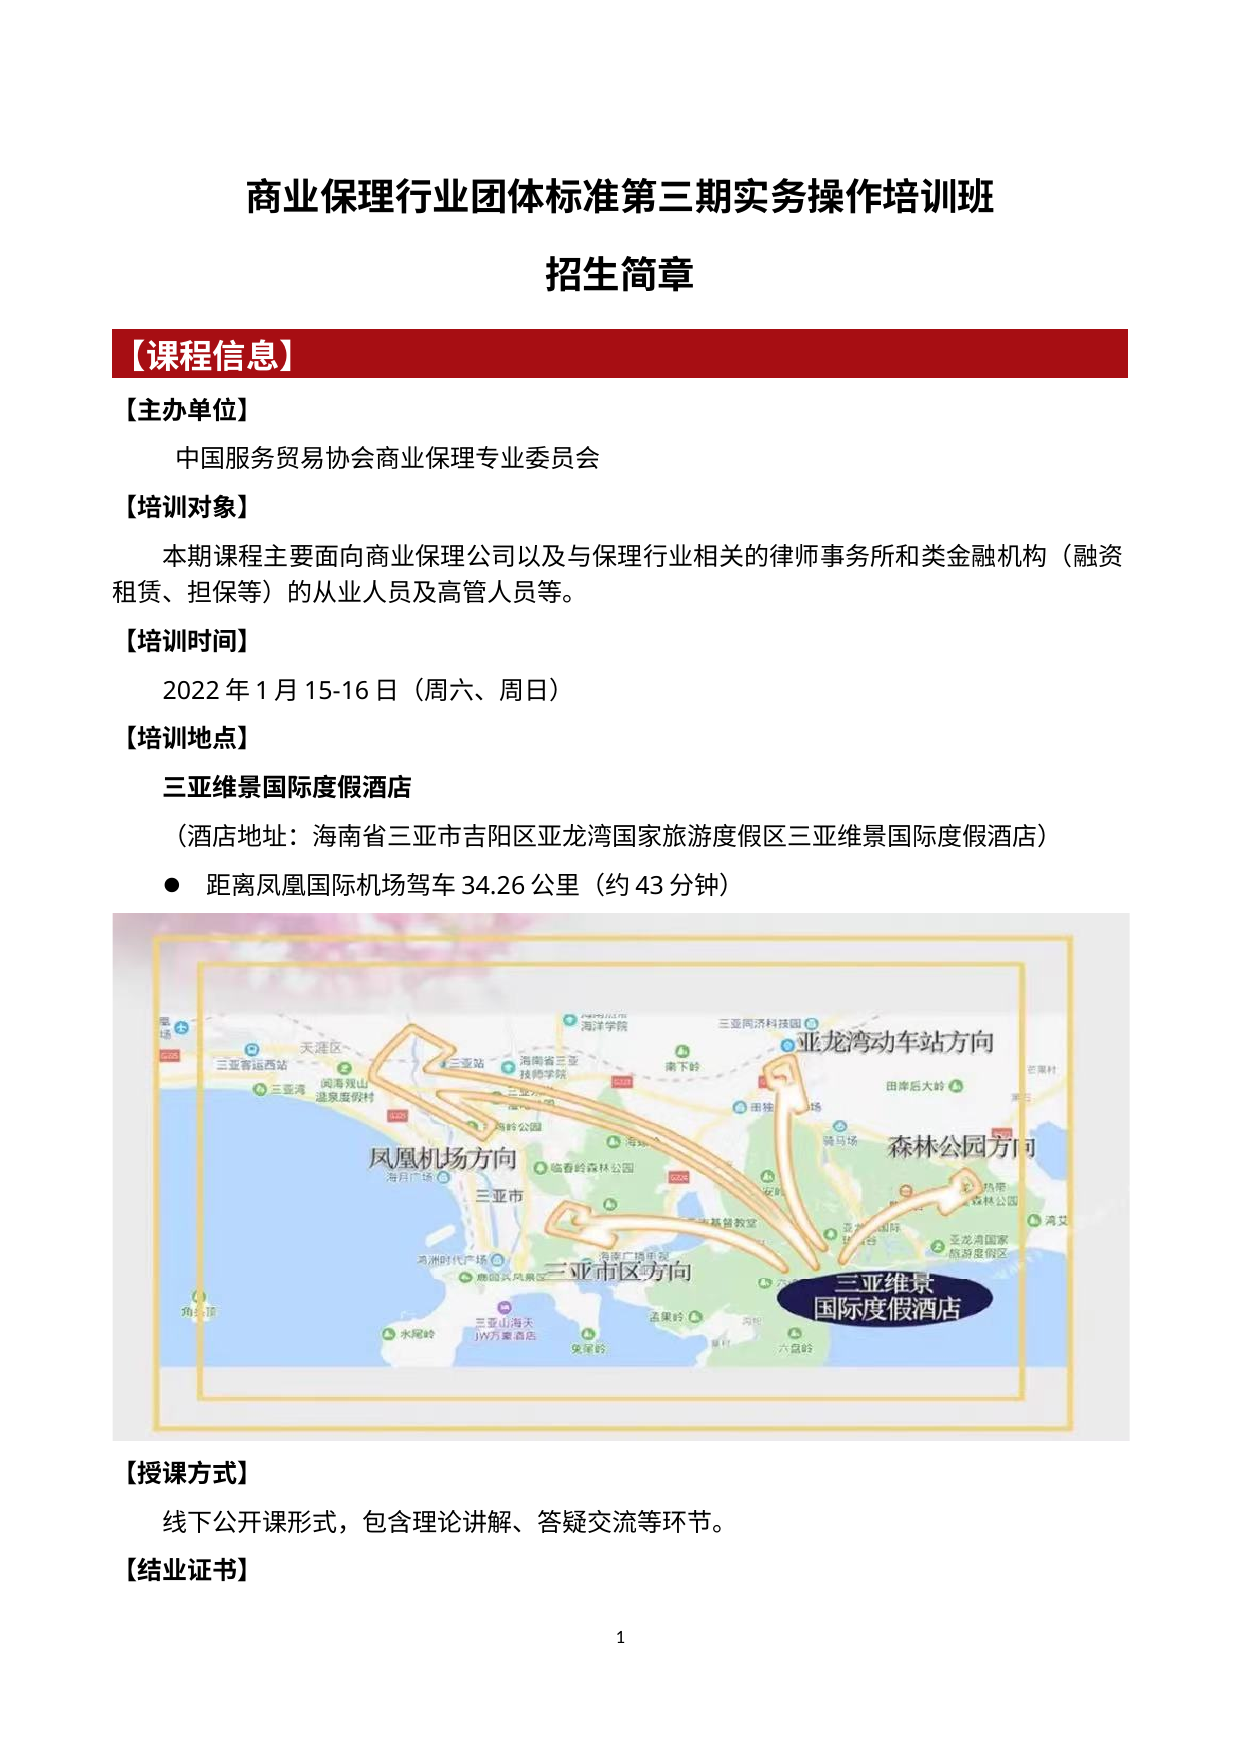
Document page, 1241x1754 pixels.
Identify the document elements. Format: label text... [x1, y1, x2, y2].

text 线下公开课形式，包含理论讲解、答疑交流等环节。 [112, 1502, 1128, 1538]
list 距离凤凰国际机场驾车34.26公里（约43分钟） [162, 865, 1128, 901]
text 【培训地点】 [112, 719, 1128, 755]
picture [112, 913, 1130, 1441]
text 中国服务贸易协会商业保理专业委员会 [112, 439, 1128, 475]
text 本期课程主要面向商业保理公司以及与保理行业相关的律师事务所和类金融机构（融资租赁、担保等）的从业人员及高管人员等。 [112, 536, 1128, 609]
text 招生简章 [112, 239, 1128, 304]
text 【授课方式】 [112, 1453, 1128, 1489]
text 【培训时间】 [112, 621, 1128, 658]
text （酒店地址：海南省三亚市吉阳区亚龙湾国家旅游度假区三亚维景国际度假酒店） [112, 816, 1128, 853]
text 2022年1月15-16日（周六、周日） [112, 670, 1128, 706]
text 【主办单位】 [112, 390, 1128, 426]
text 【课程信息】 [112, 329, 1128, 378]
text 【结业证书】 [112, 1551, 1128, 1587]
text 【培训对象】 [112, 488, 1128, 524]
text 三亚维景国际度假酒店 [112, 768, 1128, 804]
text 商业保理行业团体标准第三期实务操作培训班 [112, 162, 1128, 227]
